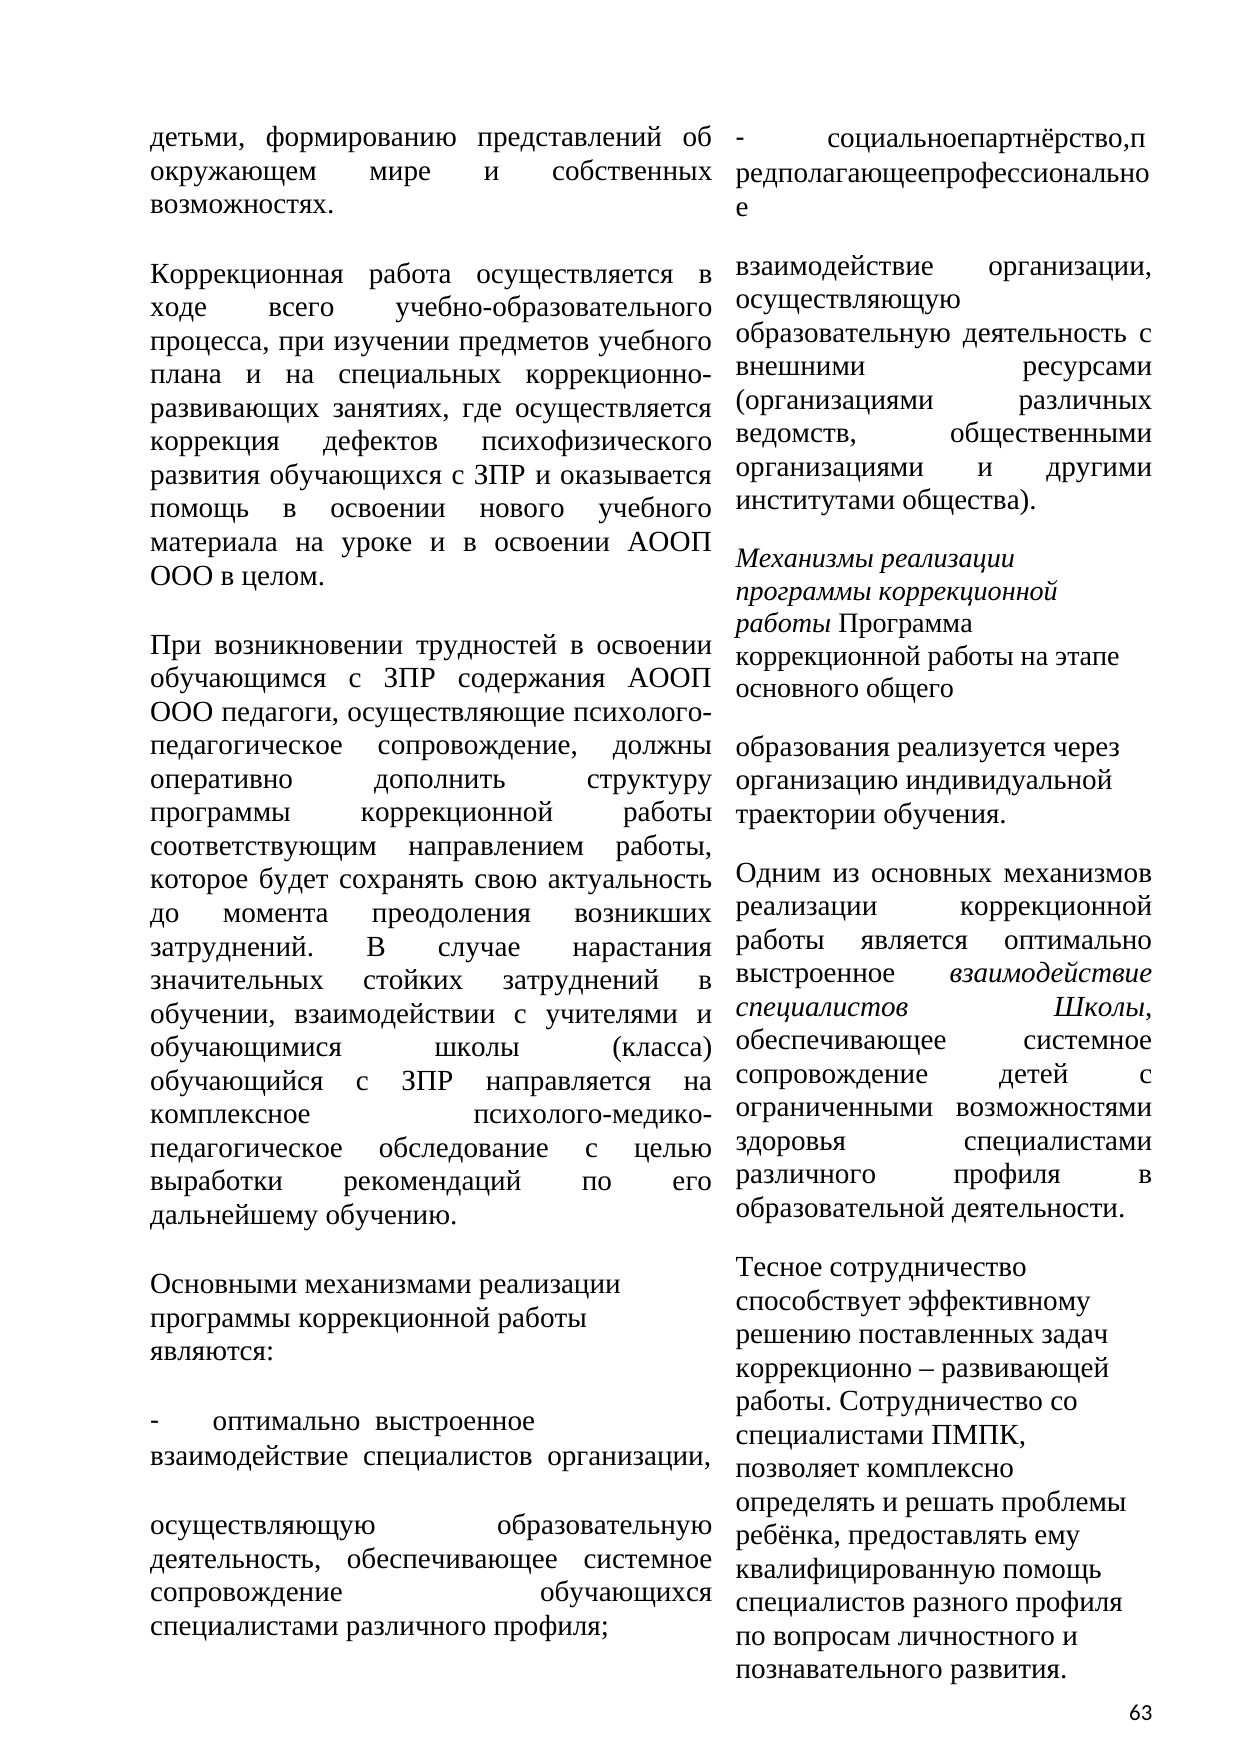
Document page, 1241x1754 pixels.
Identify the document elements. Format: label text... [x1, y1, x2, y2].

text Механизмы реализации программы коррекционной работы Программа коррекционной работы на этапе основного общего [735, 541, 1152, 703]
text осуществляющую образовательную деятельность, обеспечивающее системное сопровождение обучающихся специалистами различного профиля; [150, 1507, 712, 1641]
list оптимально выстроенное взаимодействие специалистов организации, [150, 1402, 712, 1472]
text Тесное сотрудничество способствует эффективному решению поставленных задач коррекционно – развивающей работы. Сотрудничество со специалистами ПМПК, позволяет комплексно определять и решать проблемы ребёнка, предоставлять ему квалифицированную помощь специалистов разного профиля по вопросам личностного и познавательного развития. [735, 1249, 1152, 1685]
text образования реализуется через организацию индивидуальной траектории обучения. [735, 729, 1152, 829]
text взаимодействие организации, осуществляющую образовательную деятельность с внешними ресурсами (организациями различных ведомств, общественными организациями и другими институтами общества). [735, 248, 1152, 516]
text При возникновении трудностей в освоении обучающимся с ЗПР содержания АООП ООО педагоги, осуществляющие психолого-педагогическое сопровождение, должны оперативно дополнить структуру программы коррекционной работы соответствующим направлением работы, которое будет сохранять свою актуальность до момента преодоления возникших затруднений. В случае нарастания значительных стойких затруднений в обучении, взаимодействии с учителями и обучающимися школы (класса) обучающийся с ЗПР направляется на комплексное психолого-медико-педагогическое обследование с целью выработки рекомендаций по его дальнейшему обучению. [150, 627, 712, 1231]
text Коррекционная работа осуществляется в ходе всего учебно-образовательного процесса, при изучении предметов учебного плана и на специальных коррекционно-развивающих занятиях, где осуществляется коррекция дефектов психофизического развития обучающихся с ЗПР и оказывается помощь в освоении нового учебного материала на уроке и в освоении АООП ООО в целом. [150, 256, 712, 591]
text Одним из основных механизмов реализации коррекционной работы является оптимально выстроенное взаимодействие специалистов Школы, обеспечивающее системное сопровождение детей с ограниченными возможностями здоровья специалистами различного профиля в образовательной деятельности. [735, 855, 1152, 1224]
text Основными механизмами реализации программы коррекционной работы являются: [150, 1266, 712, 1367]
list социальноепартнёрство,предполагающеепрофессиональное [735, 119, 1152, 222]
